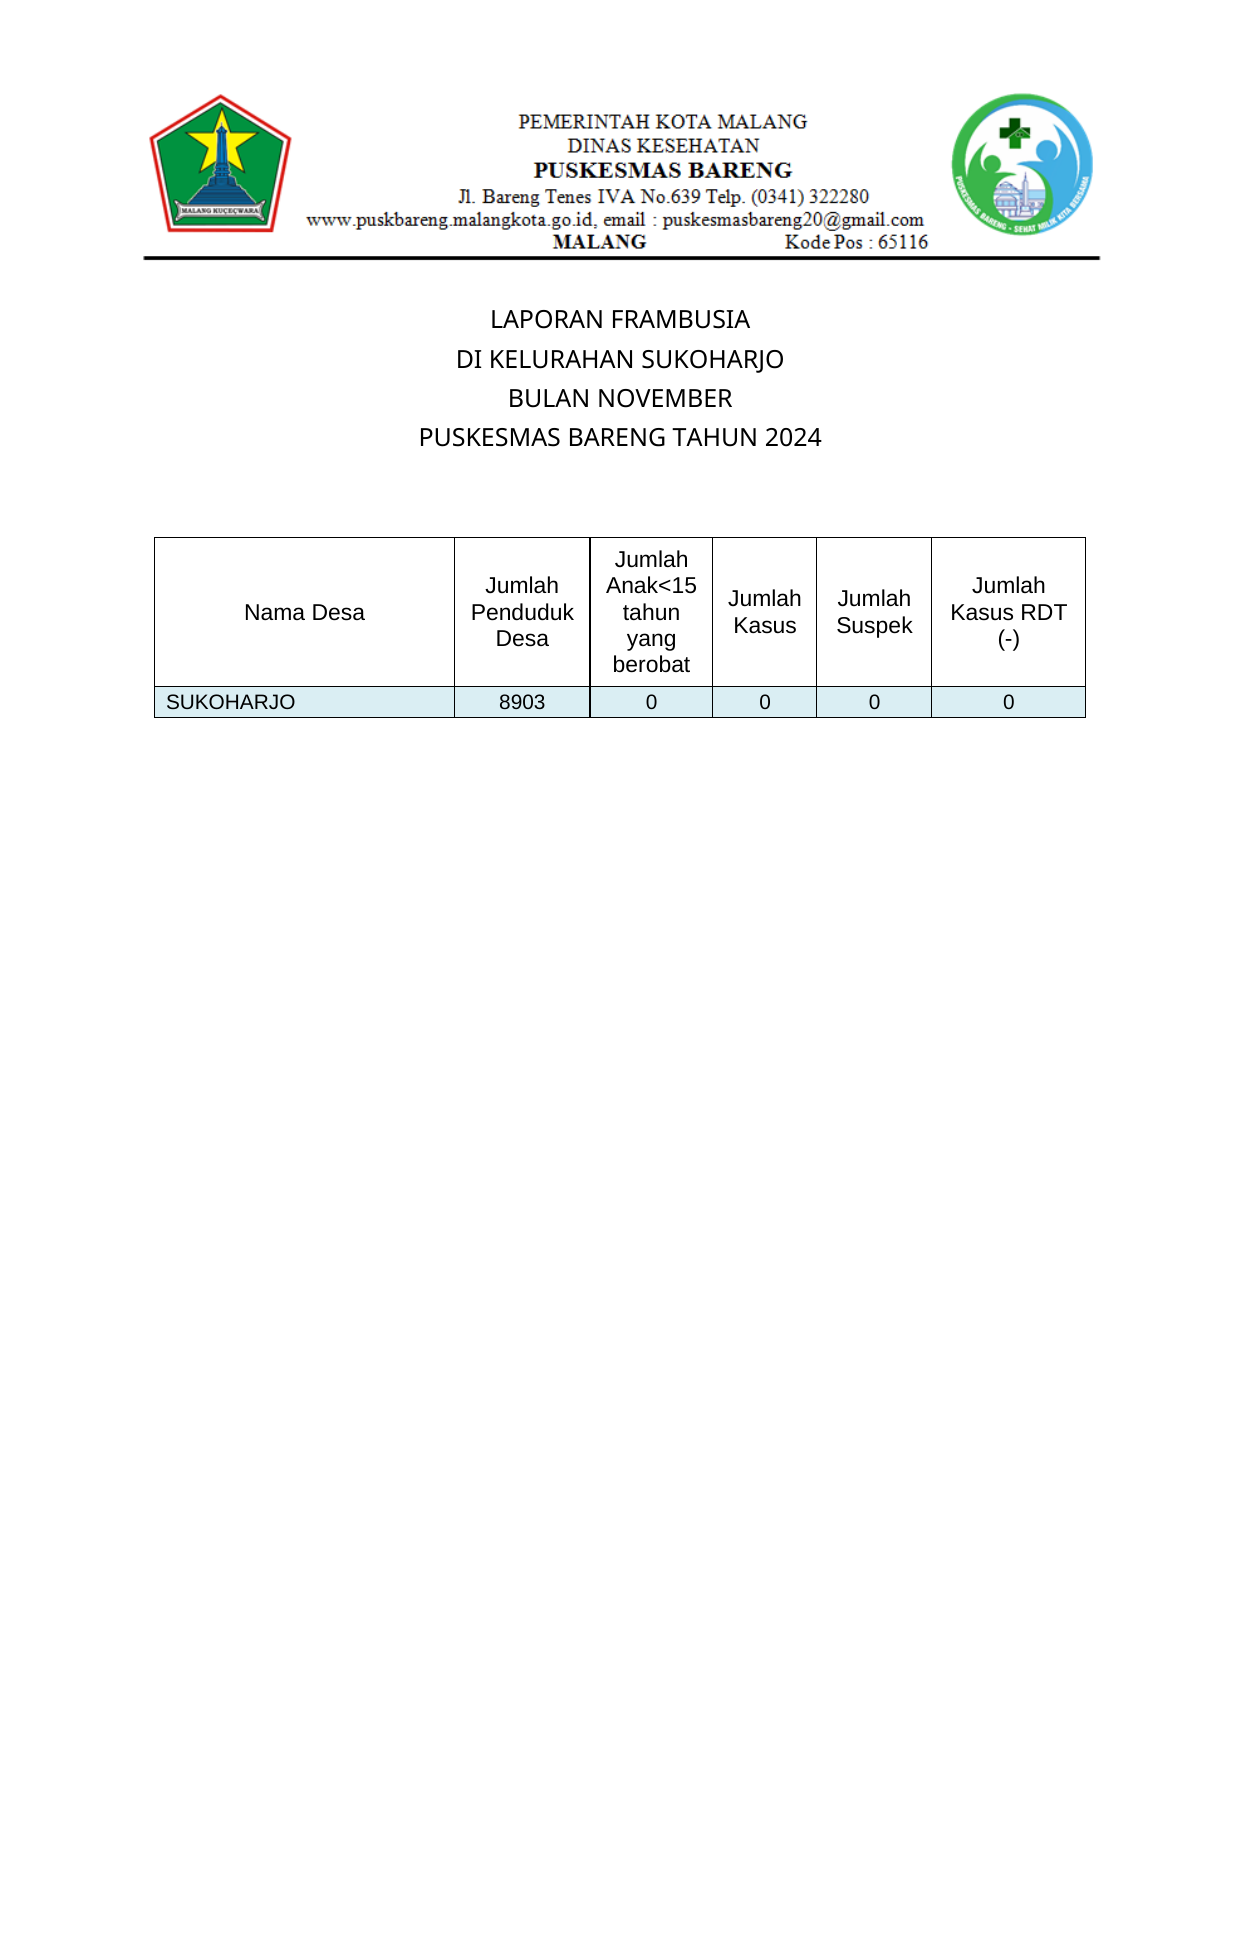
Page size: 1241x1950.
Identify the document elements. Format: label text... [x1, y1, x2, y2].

table_header Jumlah Penduduk Desa [455, 538, 589, 686]
table_cell 0 [713, 687, 816, 717]
table_cell 0 [591, 687, 712, 717]
table_header Jumlah Kasus RDT (-) [932, 538, 1085, 686]
table_header Jumlah Suspek [817, 538, 931, 686]
text DI KELURAHAN SUKOHARJO [75, 341, 1165, 375]
table_header Nama Desa [155, 538, 454, 686]
picture [132, 73, 1108, 274]
text PUSKESMAS BARENG TAHUN 2024 [75, 419, 1165, 454]
text BULAN NOVEMBER [75, 380, 1165, 414]
text LAPORAN FRAMBUSIA [75, 302, 1165, 336]
table_cell 0 [817, 687, 931, 717]
table_cell SUKOHARJO [155, 687, 454, 717]
table_header Jumlah Kasus [713, 538, 816, 686]
table_header Jumlah Anak<15 tahun yang berobat [591, 538, 712, 686]
table_cell 0 [932, 687, 1085, 717]
table_cell 8903 [455, 687, 589, 717]
